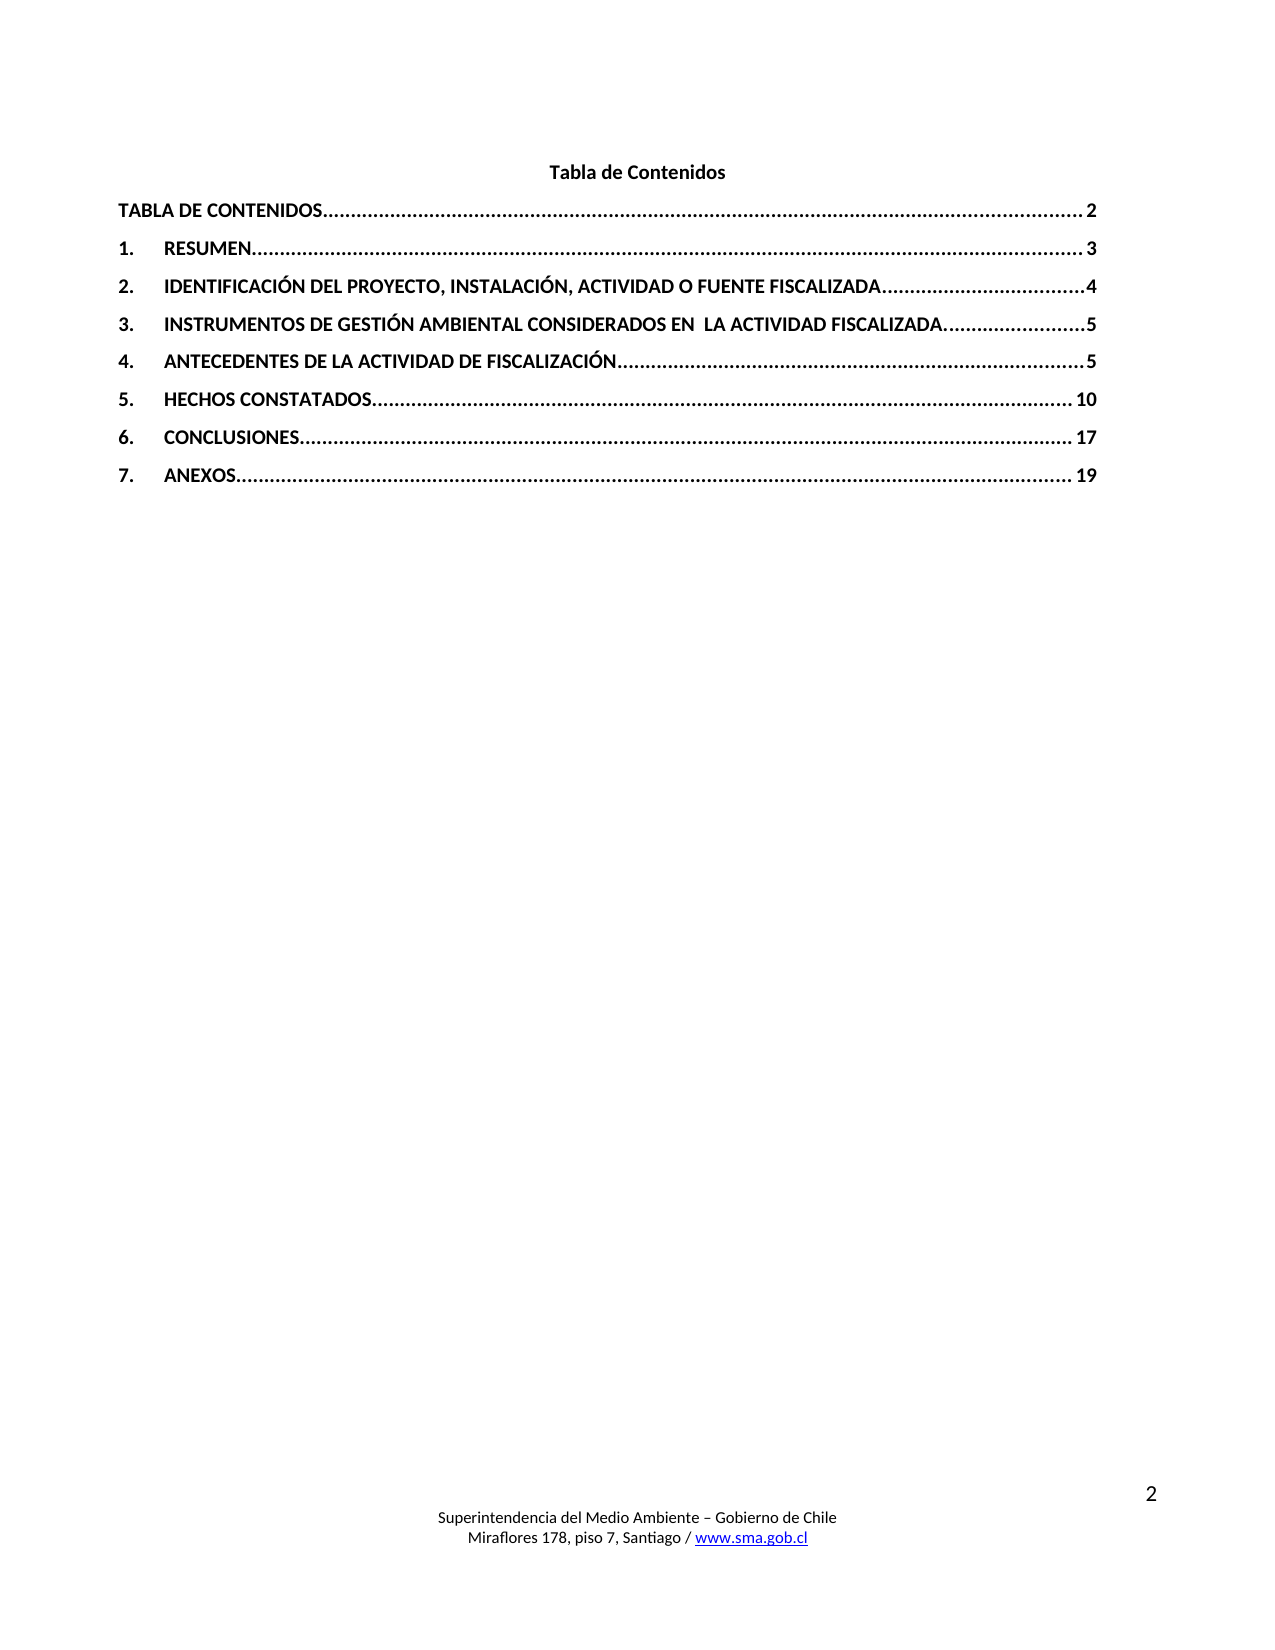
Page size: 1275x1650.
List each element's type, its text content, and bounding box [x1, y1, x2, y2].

text Tabla de Contenidos 2 [118, 197, 1157, 222]
text 6. CONCLUSIONES. 17 [118, 424, 1157, 450]
subtitle Tabla de Contenidos [118, 159, 1157, 184]
text 3. INSTRUMENTOS DE GESTIÓN AMBIENTAL CONSIDERADOS EN LA ACTIVIDAD FISCALIZADA. 5 [118, 311, 1157, 336]
text 4. ANTECEDENTES DE LA ACTIVIDAD DE FISCALIZACIÓN 5 [118, 349, 1157, 374]
text 7. ANEXOS. 19 [118, 462, 1157, 488]
text 2. IDENTIFICACIÓN DEL PROYECTO, INSTALACIÓN, ACTIVIDAD O FUENTE FISCALIZADA 4 [118, 273, 1157, 298]
text 5. HECHOS CONSTATADOS. 10 [118, 387, 1157, 412]
text 1. RESUMEN. 3 [118, 235, 1157, 260]
